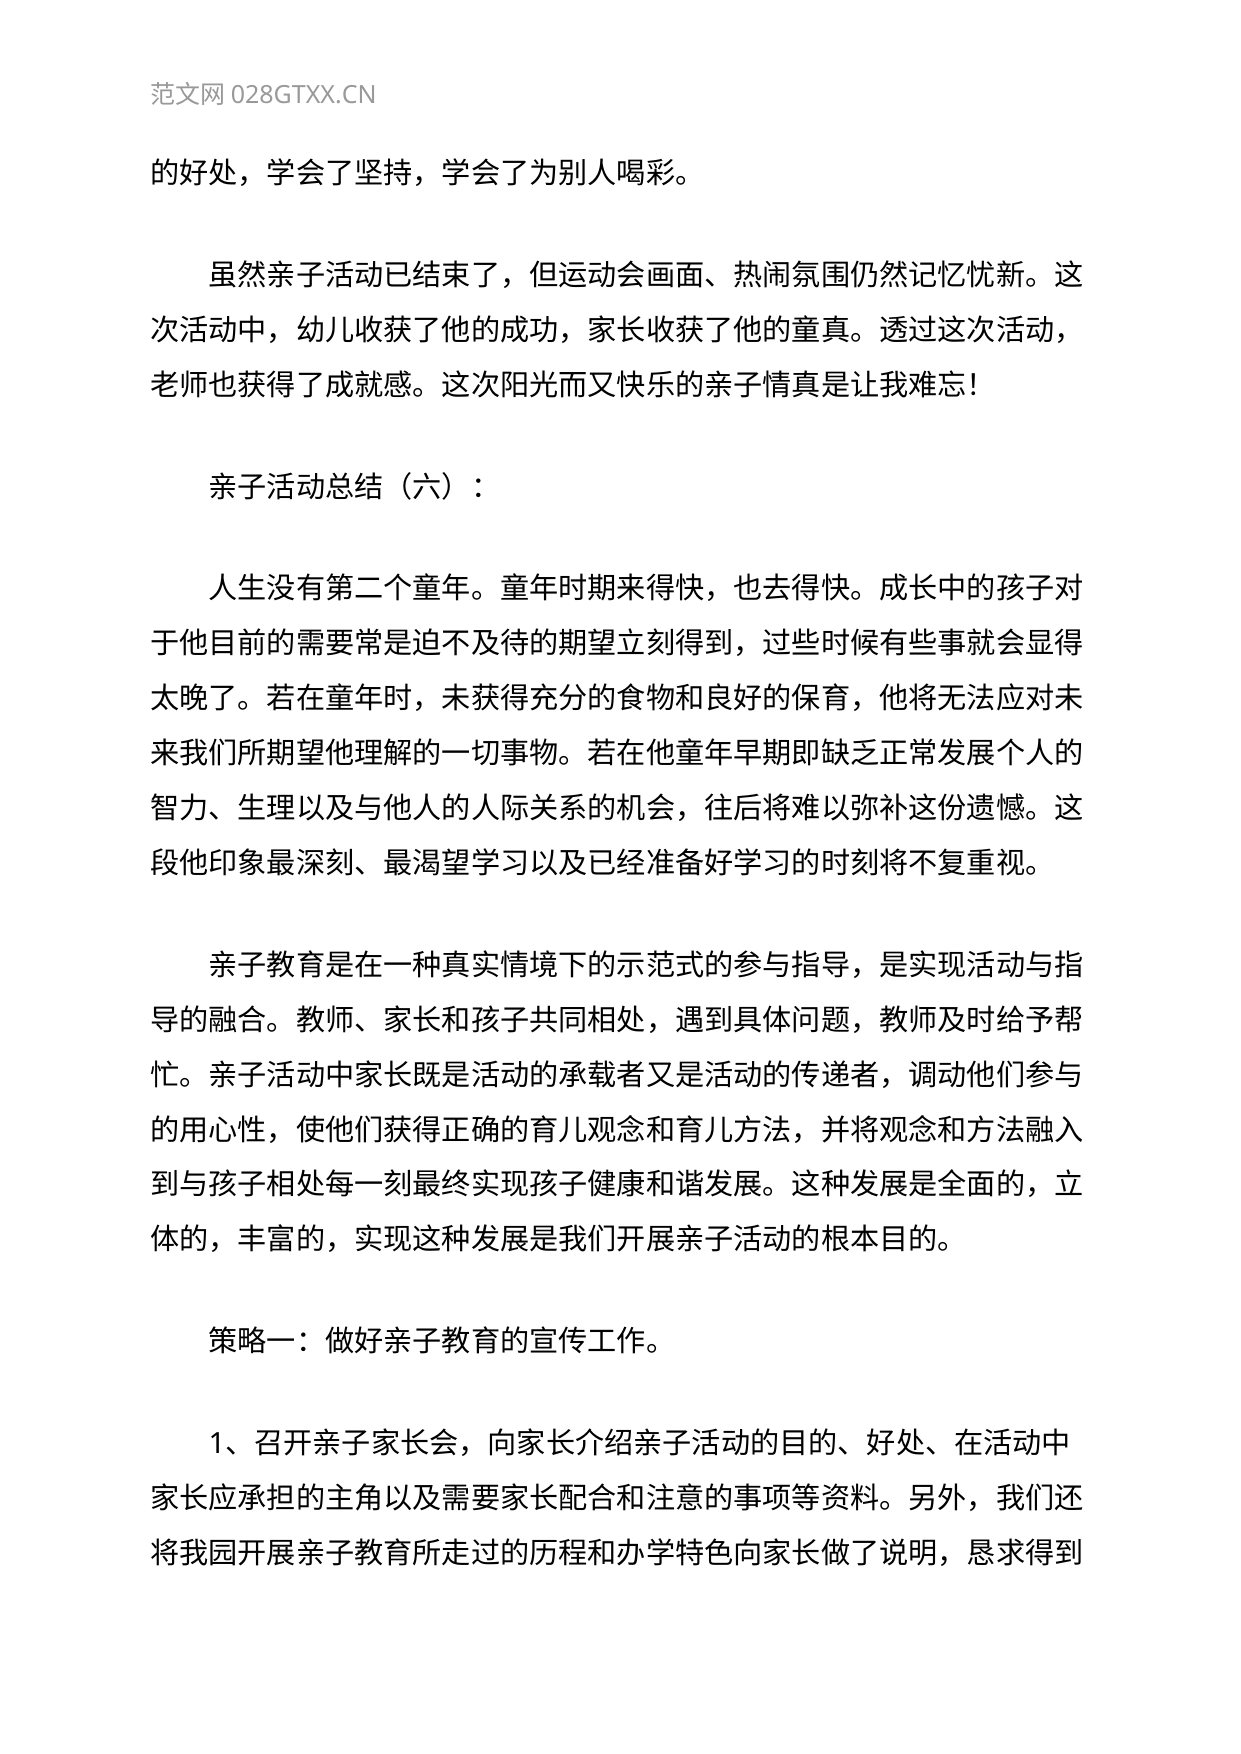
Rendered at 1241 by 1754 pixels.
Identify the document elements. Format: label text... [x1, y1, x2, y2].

text 策略一：做好亲子教育的宣传工作。 [150, 1318, 1090, 1360]
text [150, 150, 1090, 192]
text 人生没有第二个童年。童年时期来得快，也去得快。成长中的孩子对于他目前的需要常是迫不及待的期望立刻得到，过些时候有些事就会显得太晚了。若在童年时，未获得充分的食物和良好的保育，他将无法应对未来我们所期望他理解的一切事物。若在他童年早期即缺乏正常发展个人的智力、生理以及与他人的人际关系的机会，往后将难以弥补这份遗憾。这段他印象最深刻、最渴望学习以及已经准备好学习的时刻将不复重视。 [150, 565, 1090, 882]
text 亲子活动总结（六）： [150, 463, 1090, 506]
text 亲子教育是在一种真实情境下的示范式的参与指导，是实现活动与指导的融合。教师、家长和孩子共同相处，遇到具体问题，教师及时给予帮忙。亲子活动中家长既是活动的承载者又是活动的传递者，调动他们参与的用心性，使他们获得正确的育儿观念和育儿方法，并将观念和方法融入到与孩子相处每一刻最终实现孩子健康和谐发展。这种发展是全面的，立体的，丰富的，实现这种发展是我们开展亲子活动的根本目的。 [150, 941, 1090, 1258]
text 虽然亲子活动已结束了，但运动会画面、热闹氛围仍然记忆忧新。这次活动中，幼儿收获了他的成功，家长收获了他的童真。透过这次活动，老师也获得了成就感。这次阳光而又快乐的亲子情真是让我难忘！ [150, 252, 1090, 404]
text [150, 1419, 1090, 1572]
